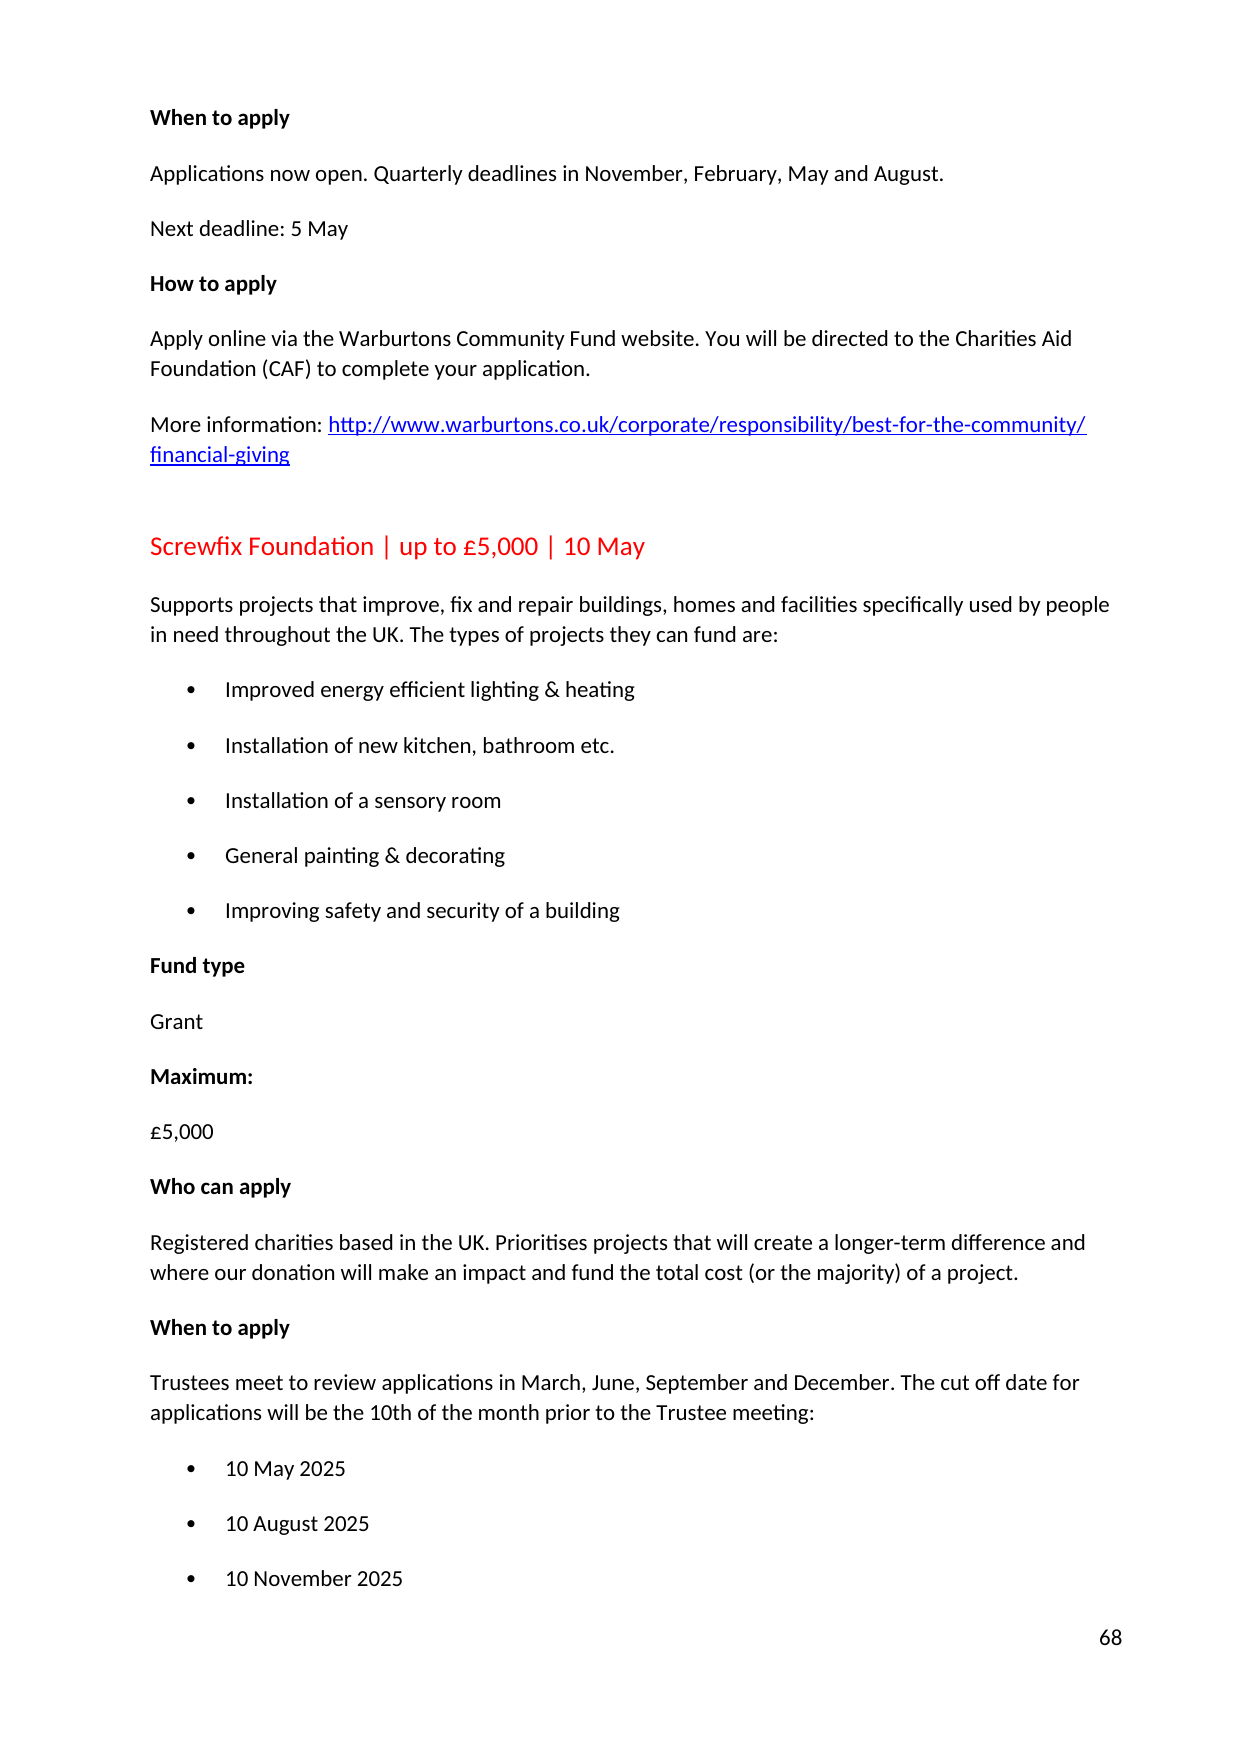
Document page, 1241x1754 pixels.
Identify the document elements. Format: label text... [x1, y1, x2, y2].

text Supports projects that improve, fix and repair buildings, homes and facilities specifically used by people in need throughout the UK. The types of projects they can fund are: [150, 590, 1122, 648]
text Fund type [150, 952, 1122, 979]
list 10 May 2025 [187, 1454, 1122, 1482]
text More information: http://www.warburtons.co.uk/corporate/responsibility/best-for-the-community/financial-giving [150, 410, 1122, 468]
text Grant [150, 1007, 1122, 1035]
text Maximum: [150, 1062, 1122, 1090]
text Next deadline: 5 May [150, 214, 1122, 242]
subtitle Screwfix Foundation | up to £5,000 | 10 May [150, 529, 1122, 562]
text Registered charities based in the UK. Prioritises projects that will create a longer-term difference and where our donation will make an impact and fund the total cost (or the majority) of a project. [150, 1228, 1122, 1286]
list Improved energy efficient lighting & heating [187, 676, 1122, 703]
text £5,000 [150, 1117, 1122, 1145]
list 10 August 2025 [187, 1509, 1122, 1537]
list Installation of a sensory room [187, 786, 1122, 814]
list 10 November 2025 [187, 1564, 1122, 1592]
text How to apply [150, 269, 1122, 297]
text Apply online via the Warburtons Community Fund website. You will be directed to the Charities Aid Foundation (CAF) to complete your application. [150, 324, 1122, 382]
list Improving safety and security of a building [187, 896, 1122, 924]
text Trustees meet to review applications in March, June, September and December. The cut off date for applications will be the 10th of the month prior to the Trustee meeting: [150, 1368, 1122, 1426]
text When to apply [150, 1313, 1122, 1341]
text Applications now open. Quarterly deadlines in November, February, May and August. [150, 159, 1122, 187]
text Who can apply [150, 1172, 1122, 1200]
list General painting & decorating [187, 841, 1122, 869]
list Installation of new kitchen, bathroom etc. [187, 731, 1122, 759]
text When to apply [150, 103, 1122, 131]
